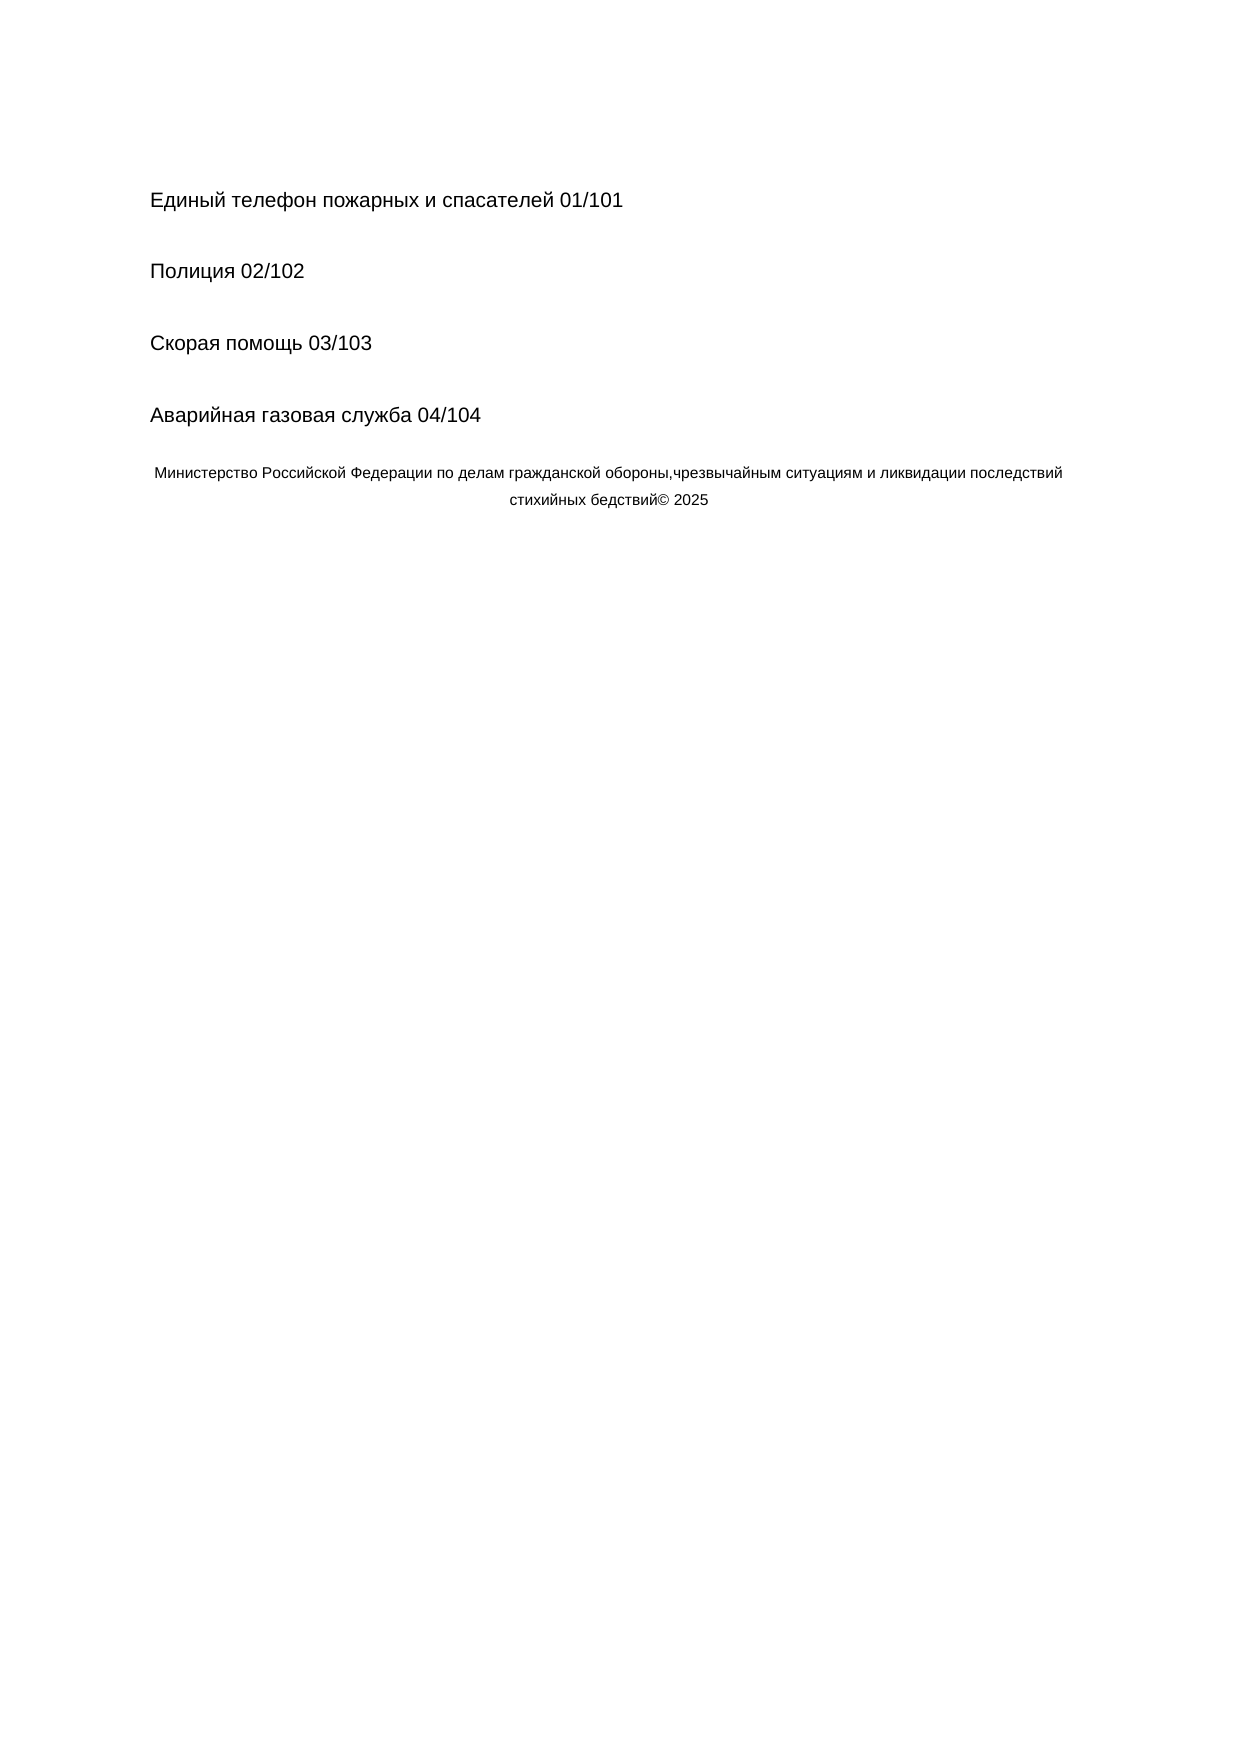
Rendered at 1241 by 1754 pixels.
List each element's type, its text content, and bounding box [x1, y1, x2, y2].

table_cell Министерство Российской Федерации по делам гражданской обороны,чрезвычайным ситуациям и ликвидации последствий стихийных бедствий© 2025 [140, 464, 1078, 546]
